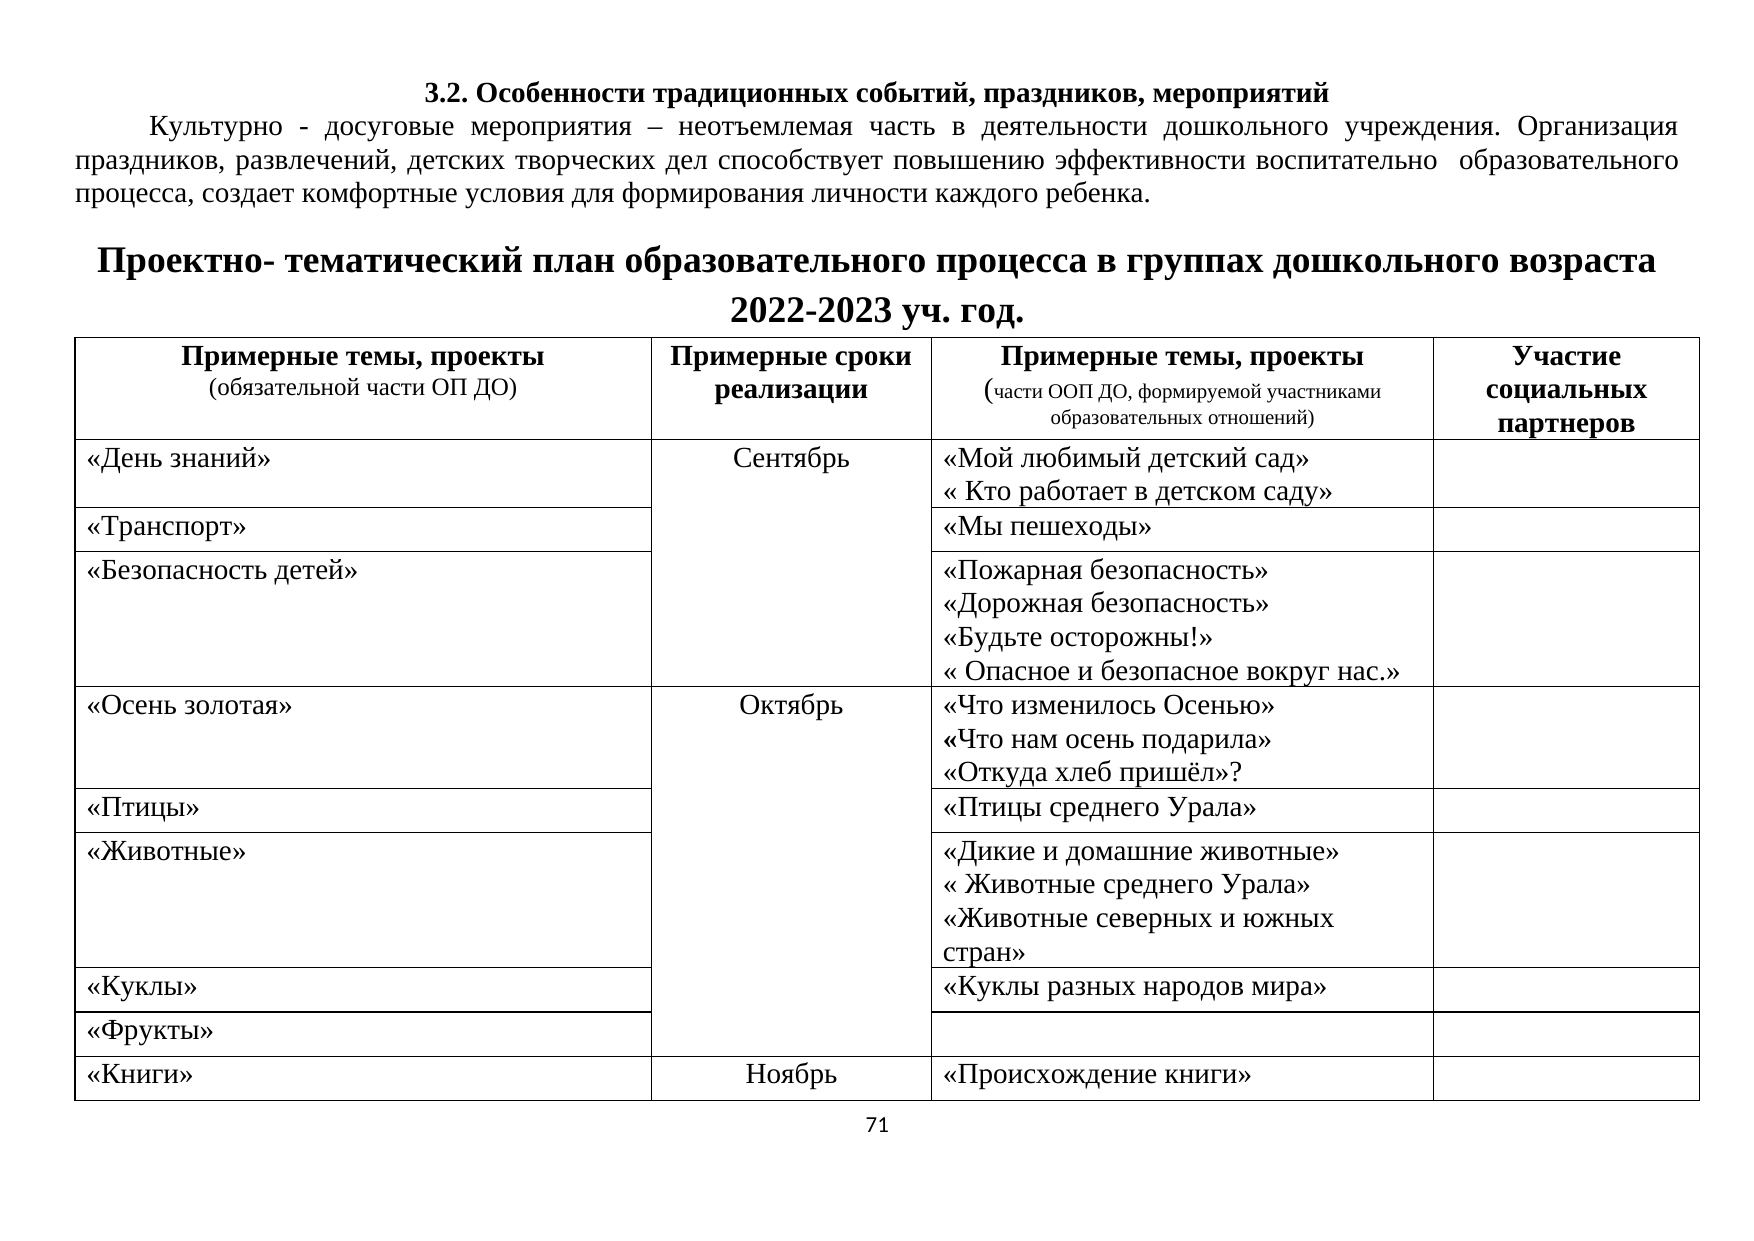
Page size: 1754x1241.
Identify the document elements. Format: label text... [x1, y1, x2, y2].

table_header Участие социальных партнеров [1434, 338, 1699, 439]
table_cell Сентябрь [652, 440, 931, 686]
table_cell «Куклы разных народов мира» [932, 968, 1433, 1011]
text Культурно - досуговые мероприятия – неотъемлемая часть в деятельности дошкольного учреждения. Организация праздников, развлечений, детских творческих дел способствует повышению эффективности воспитательно образовательного процесса, создает комфортные условия для формирования личности каждого ребенка. [75, 108, 1679, 209]
table_cell [1434, 1057, 1699, 1100]
table_header Примерные темы, проекты (части ООП ДО, формируемой участниками образовательных отношений) [932, 338, 1433, 439]
text Проектно- тематический план образовательного процесса в группах дошкольного возраста [75, 238, 1679, 281]
table_cell [1434, 789, 1699, 832]
text 3.2. Особенности традиционных событий, праздников, мероприятий [75, 75, 1679, 108]
table_cell [1434, 552, 1699, 686]
table_cell [1434, 968, 1699, 1011]
table_cell «Книги» [76, 1057, 651, 1100]
table_cell Ноябрь [652, 1057, 931, 1100]
table_cell «Осень золотая» [76, 687, 651, 788]
table_cell «Фрукты» [76, 1013, 651, 1056]
table_cell «Птицы среднего Урала» [932, 789, 1433, 832]
table_cell «Мы пешеходы» [932, 508, 1433, 551]
table_cell [1434, 1013, 1699, 1056]
table_cell «Безопасность детей» [76, 552, 651, 686]
table_cell «Что изменилось Осенью» «Что нам осень подарила» «Откуда хлеб пришёл»? [932, 687, 1433, 788]
table_cell [1434, 833, 1699, 967]
table_cell Октябрь [652, 687, 931, 1056]
table_cell «Животные» [76, 833, 651, 967]
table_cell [932, 1057, 1433, 1100]
table_cell «День знаний» [76, 440, 651, 507]
table_cell [1434, 508, 1699, 551]
table_header Примерные темы, проекты (обязательной части ОП ДО) [76, 338, 651, 439]
table_header Примерные сроки реализации [652, 338, 931, 439]
table_cell «Дикие и домашние животные» « Животные среднего Урала» «Животные северных и южных стран» [932, 833, 1433, 967]
table_cell [1434, 687, 1699, 788]
table_cell «Мой любимый детский сад» « Кто работает в детском саду» [932, 440, 1433, 507]
table_cell [932, 1013, 1433, 1056]
table_cell «Пожарная безопасность» «Дорожная безопасность» «Будьте осторожны!» « Опасное и безопасное вокруг нас.» [932, 552, 1433, 686]
table_cell «Птицы» [76, 789, 651, 832]
text 2022-2023 уч. год. [75, 287, 1679, 331]
table_cell «Куклы» [76, 968, 651, 1011]
table_cell [1434, 440, 1699, 507]
table_cell «Транспорт» [76, 508, 651, 551]
